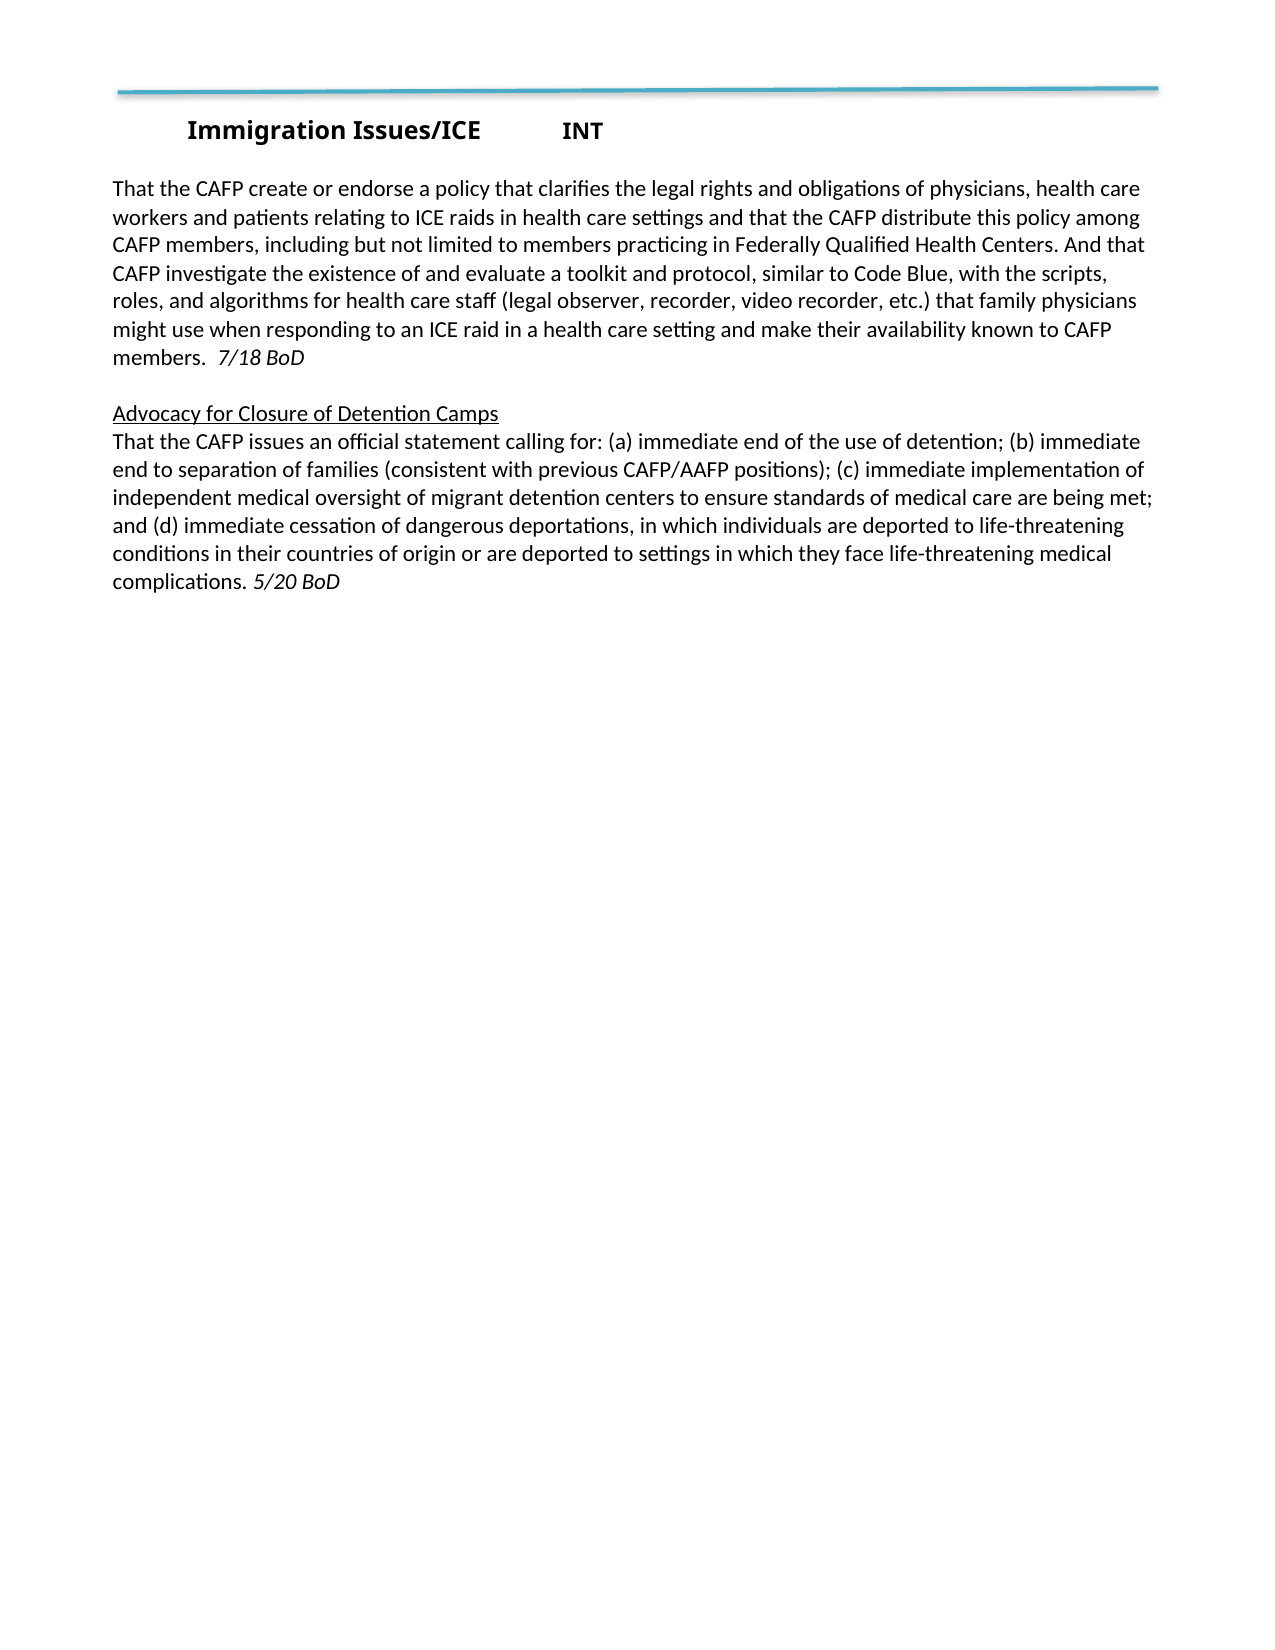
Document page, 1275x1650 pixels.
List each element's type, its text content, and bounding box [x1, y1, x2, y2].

text That the CAFP issues an official statement calling for: (a) immediate end of the use of detention; (b) immediate end to separation of families (consistent with previous CAFP/AAFP positions); (c) immediate implementation of independent medical oversight of migrant detention centers to ensure standards of medical care are being met; and (d) immediate cessation of dangerous deportations, in which individuals are deported to life-threatening conditions in their countries of origin or are deported to settings in which they face life-threatening medical complications. 5/20 BoD [112, 427, 1162, 595]
subtitle Immigration Issues/ICE INT [187, 112, 1162, 147]
text Advocacy for Closure of Detention Camps [112, 399, 1162, 427]
text That the CAFP create or endorse a policy that clarifies the legal rights and obligations of physicians, health care workers and patients relating to ICE raids in health care settings and that the CAFP distribute this policy among CAFP members, including but not limited to members practicing in Federally Qualified Health Centers. And that [112, 174, 1162, 259]
text CAFP investigate the existence of and evaluate a toolkit and protocol, similar to Code Blue, with the scripts, roles, and algorithms for health care staff (legal observer, recorder, video recorder, etc.) that family physicians might use when responding to an ICE raid in a health care setting and make their availability known to CAFP members. 7/18 BoD [112, 259, 1162, 371]
